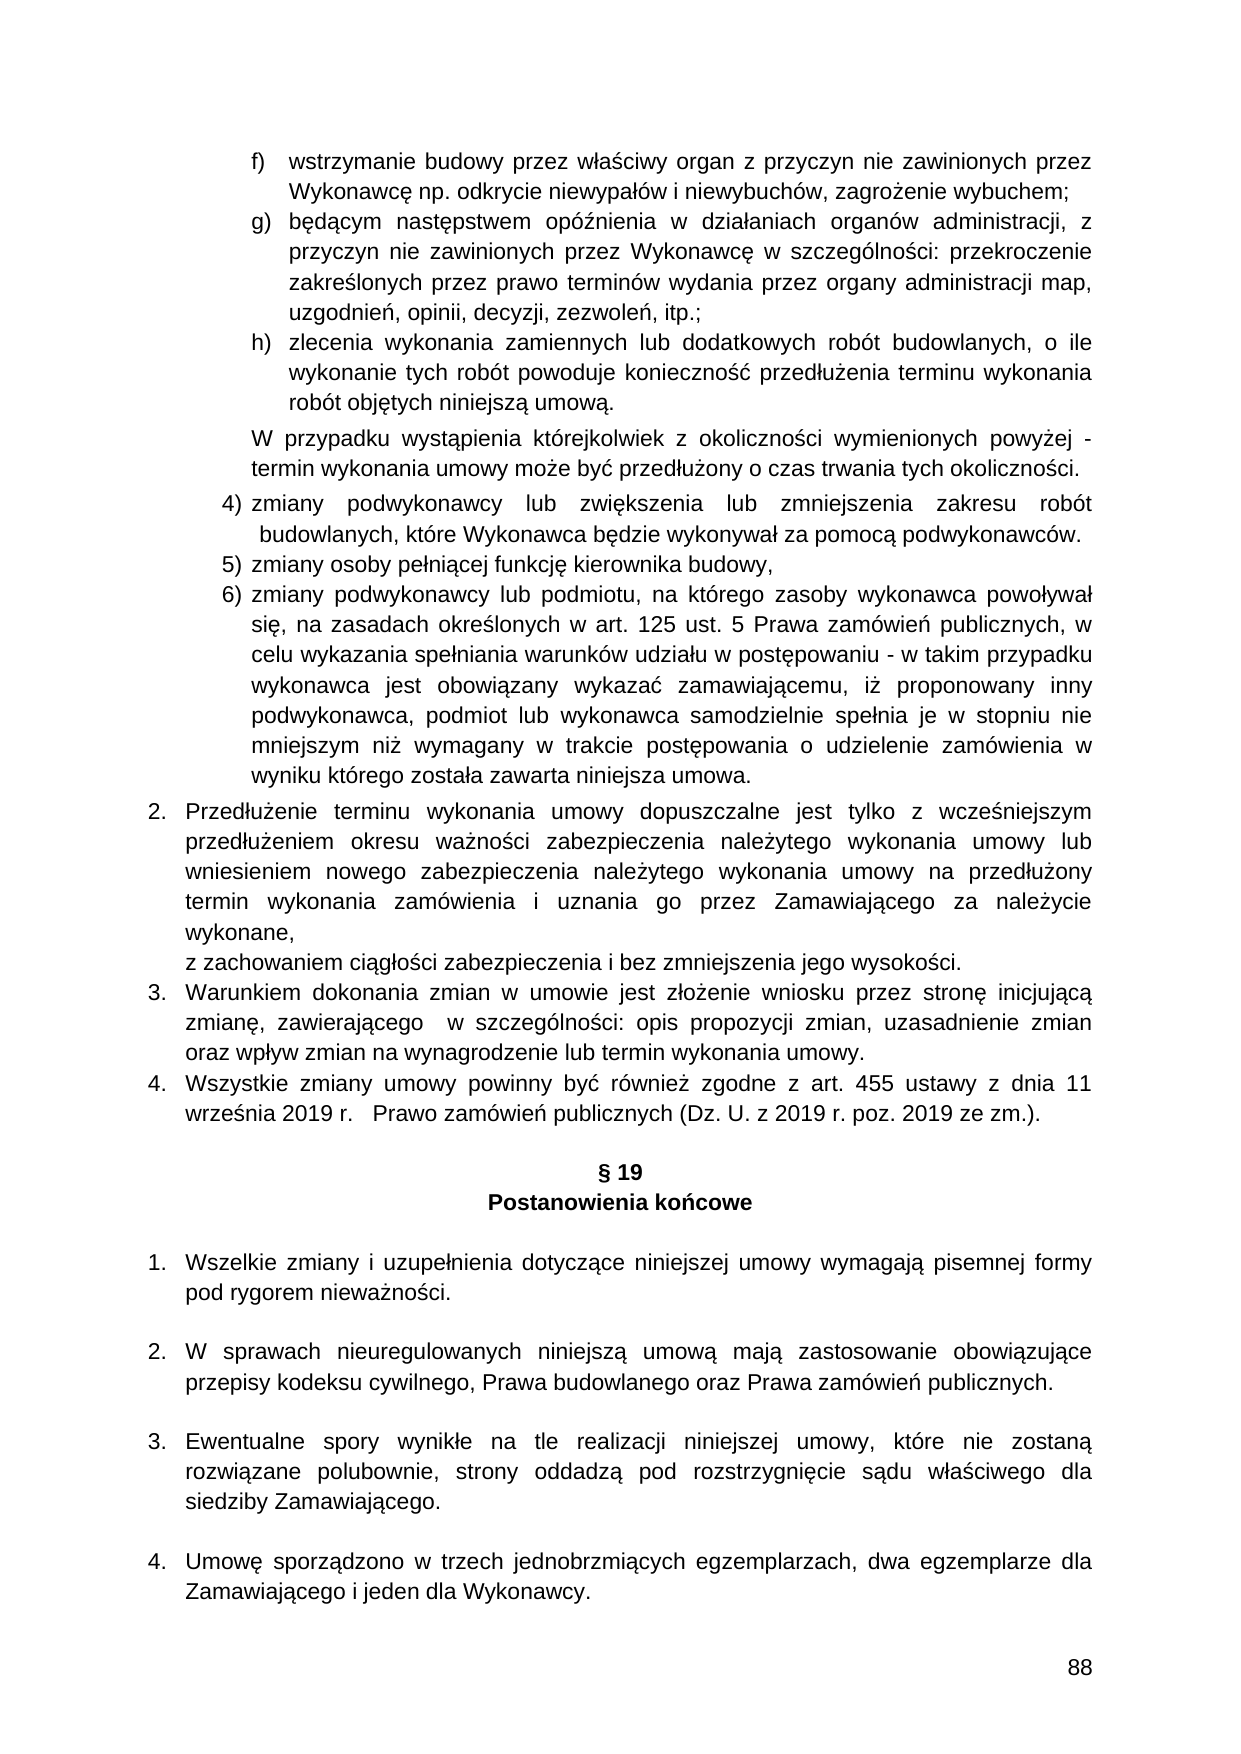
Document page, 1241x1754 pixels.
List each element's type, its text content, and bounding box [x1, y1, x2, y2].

list Umowę sporządzono w trzech jednobrzmiących egzemplarzach, dwa egzemplarze dla Zamawiającego i jeden dla Wykonawcy. [148, 1548, 1093, 1604]
list zmiany podwykonawcy lub zwiększenia lub zmniejszenia zakresu robót budowlanych, które Wykonawca będzie wykonywał za pomocą podwykonawców. [222, 490, 1093, 547]
list zlecenia wykonania zamiennych lub dodatkowych robót budowlanych, o ile wykonanie tych robót powoduje konieczność przedłużenia terminu wykonania robót objętych niniejszą umową. [251, 329, 1093, 416]
list W sprawach nieuregulowanych niniejszą umową mają zastosowanie obowiązujące przepisy kodeksu cywilnego, Prawa budowlanego oraz Prawa zamówień publicznych. [148, 1338, 1093, 1395]
text § 19 Postanowienia końcowe [148, 1159, 1093, 1216]
list Warunkiem dokonania zmian w umowie jest złożenie wniosku przez stronę inicjującą zmianę, zawierającego w szczególności: opis propozycji zmian, uzasadnienie zmian oraz wpływ zmian na wynagrodzenie lub termin wykonania umowy. [148, 979, 1093, 1066]
text W przypadku wystąpienia którejkolwiek z okoliczności wymienionych powyżej - termin wykonania umowy może być przedłużony o czas trwania tych okoliczności. [251, 425, 1093, 481]
list Wszystkie zmiany umowy powinny być również zgodne z art. 455 ustawy z dnia 11 września 2019 r. Prawo zamówień publicznych (Dz. U. z 2019 r. poz. 2019 ze zm.). [148, 1069, 1093, 1126]
list będącym następstwem opóźnienia w działaniach organów administracji, z przyczyn nie zawinionych przez Wykonawcę w szczególności: przekroczenie zakreślonych przez prawo terminów wydania przez organy administracji map, uzgodnień, opinii, decyzji, zezwoleń, itp.; [251, 208, 1093, 325]
list zmiany osoby pełniącej funkcję kierownika budowy, [222, 551, 1093, 577]
list wstrzymanie budowy przez właściwy organ z przyczyn nie zawinionych przez Wykonawcę np. odkrycie niewypałów i niewybuchów, zagrożenie wybuchem; [251, 148, 1093, 204]
list Ewentualne spory wynikłe na tle realizacji niniejszej umowy, które nie zostaną rozwiązane polubownie, strony oddadzą pod rozstrzygnięcie sądu właściwego dla siedziby Zamawiającego. [148, 1428, 1093, 1514]
list Przedłużenie terminu wykonania umowy dopuszczalne jest tylko z wcześniejszym przedłużeniem okresu ważności zabezpieczenia należytego wykonania umowy lub wniesieniem nowego zabezpieczenia należytego wykonania umowy na przedłużony termin wykonania zamówienia i uznania go przez Zamawiającego za należycie wykonane, z zachowaniem ciągłości zabezpieczenia i bez zmniejszenia jego wysokości. [148, 798, 1093, 975]
list zmiany podwykonawcy lub podmiotu, na którego zasoby wykonawca powoływał się, na zasadach określonych w art. 125 ust. 5 Prawa zamówień publicznych, w celu wykazania spełniania warunków udziału w postępowaniu - w takim przypadku wykonawca jest obowiązany wykazać zamawiającemu, iż proponowany inny podwykonawca, podmiot lub wykonawca samodzielnie spełnia je w stopniu nie mniejszym niż wymagany w trakcie postępowania o udzielenie zamówienia w wyniku którego została zawarta niniejsza umowa. [222, 581, 1093, 788]
list Wszelkie zmiany i uzupełnienia dotyczące niniejszej umowy wymagają pisemnej formy pod rygorem nieważności. [148, 1249, 1093, 1305]
